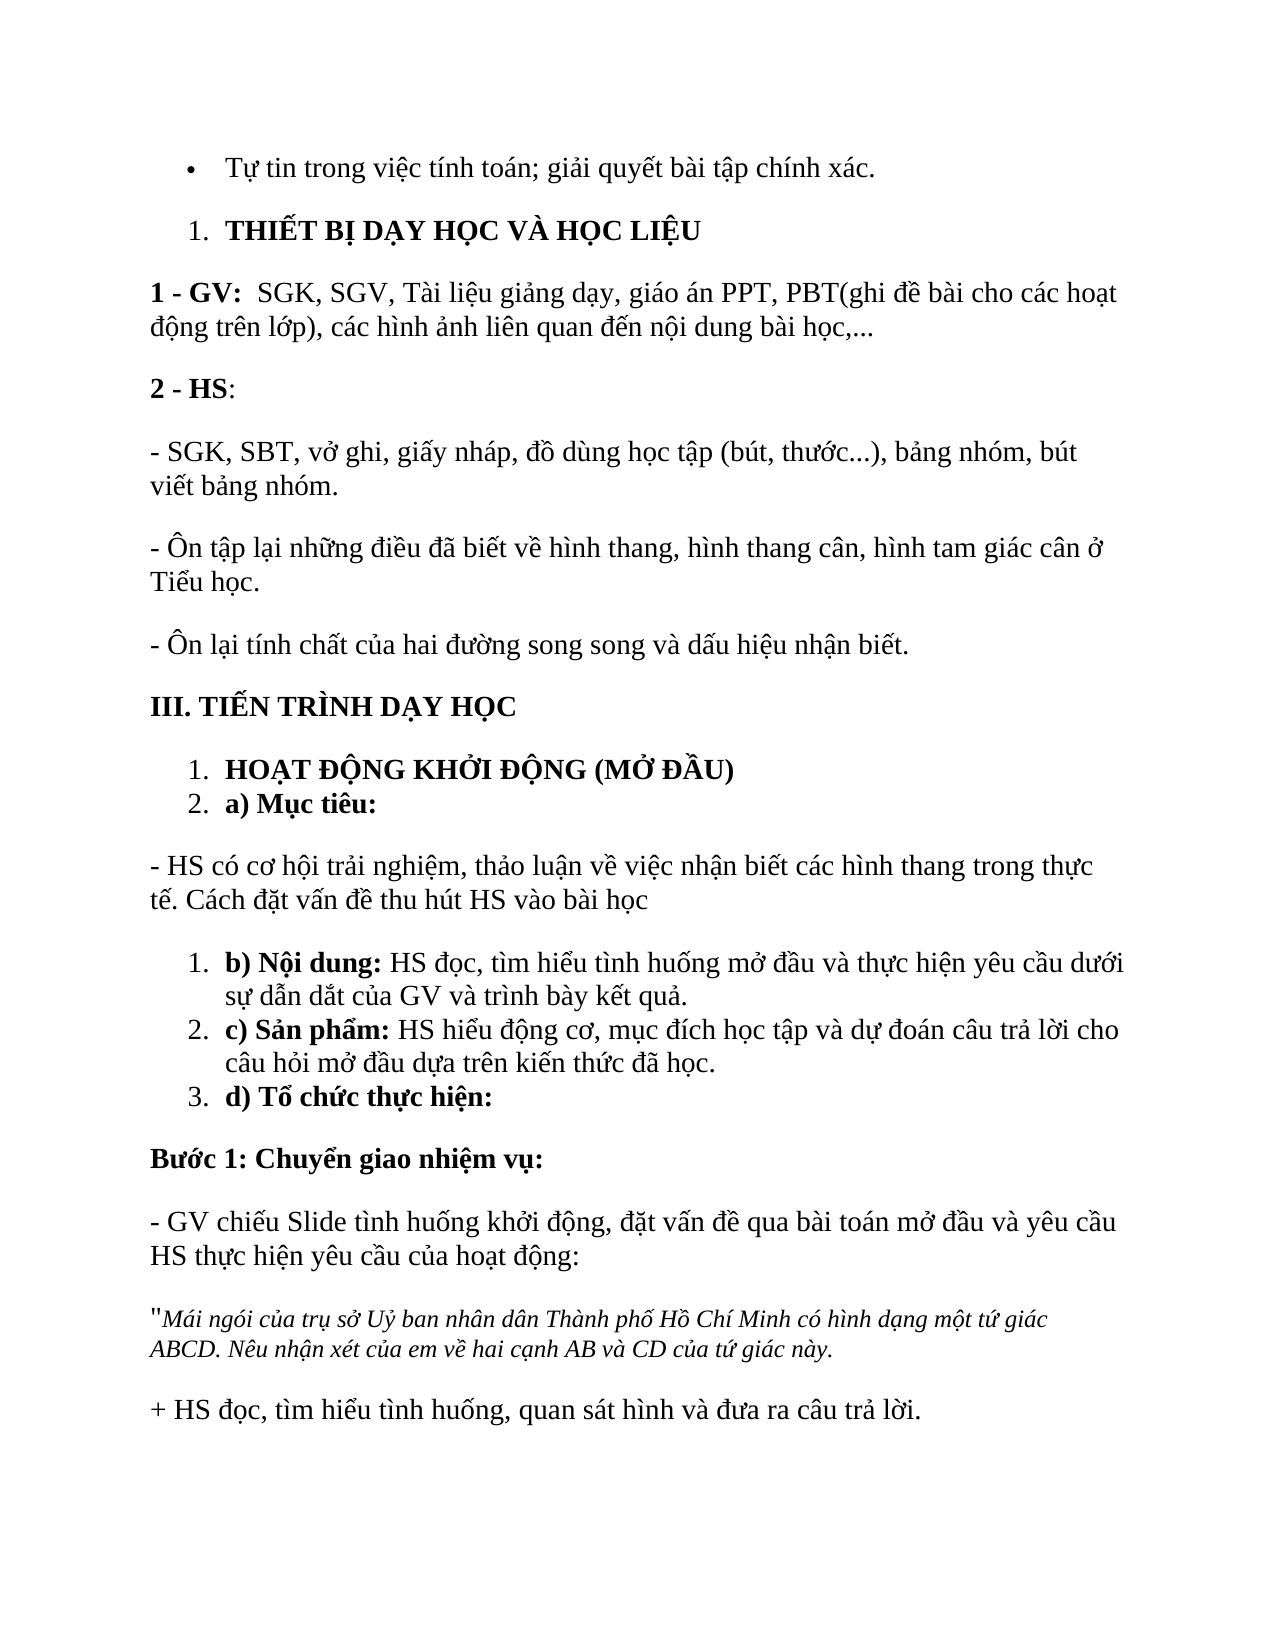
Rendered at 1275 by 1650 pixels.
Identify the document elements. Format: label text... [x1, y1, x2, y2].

text - SGK, SBT, vở ghi, giấy nháp, đồ dùng học tập (bút, thước...), bảng nhóm, bút viết bảng nhóm. [150, 434, 1125, 501]
text - Ôn lại tính chất của hai đường song song và dấu hiệu nhận biết. [150, 627, 1125, 660]
text - HS có cơ hội trải nghiệm, thảo luận về việc nhận biết các hình thang trong thực tế. Cách đặt vấn đề thu hút HS vào bài học [150, 848, 1125, 916]
list c) Sản phẩm: HS hiểu động cơ, mục đích học tập và dự đoán câu trả lời cho câu hỏi mở đầu dựa trên kiến thức đã học. [187, 1012, 1125, 1079]
text - GV chiếu Slide tình huống khởi động, đặt vấn đề qua bài toán mở đầu và yêu cầu HS thực hiện yêu cầu của hoạt động: [150, 1204, 1125, 1271]
list HOẠT ĐỘNG KHỞI ĐỘNG (MỞ ĐẦU) [187, 752, 1125, 786]
text III. TIẾN TRÌNH DẠY HỌC [150, 689, 1125, 723]
list b) Nội dung: HS đọc, tìm hiểu tình huống mở đầu và thực hiện yêu cầu dưới sự dẫn dắt của GV và trình bày kết quả. [187, 945, 1125, 1012]
text 1 - GV: SGK, SGV, Tài liệu giảng dạy, giáo án PPT, PBT(ghi đề bài cho các hoạt động trên lớp), các hình ảnh liên quan đến nội dung bài học,... [150, 275, 1125, 342]
list a) Mục tiêu: [187, 786, 1125, 819]
list THIẾT BỊ DẠY HỌC VÀ HỌC LIỆU [187, 213, 1125, 246]
text 2 - HS: [150, 372, 1125, 405]
text "Mái ngói của trụ sở Uỷ ban nhân dân Thành phố Hồ Chí Minh có hình dạng một tứ giác ABCD. Nêu nhận xét của em về hai cạnh AB và CD của tứ giác này. [150, 1301, 1125, 1363]
text - Ôn tập lại những điều đã biết về hình thang, hình thang cân, hình tam giác cân ở Tiểu học. [150, 531, 1125, 598]
text + HS đọc, tìm hiểu tình huống, quan sát hình và đưa ra câu trả lời. [150, 1392, 1125, 1426]
list Tự tin trong việc tính toán; giải quyết bài tập chính xác. [187, 150, 1125, 183]
list d) Tổ chức thực hiện: [187, 1079, 1125, 1112]
text Bước 1: Chuyển giao nhiệm vụ: [150, 1142, 1125, 1175]
